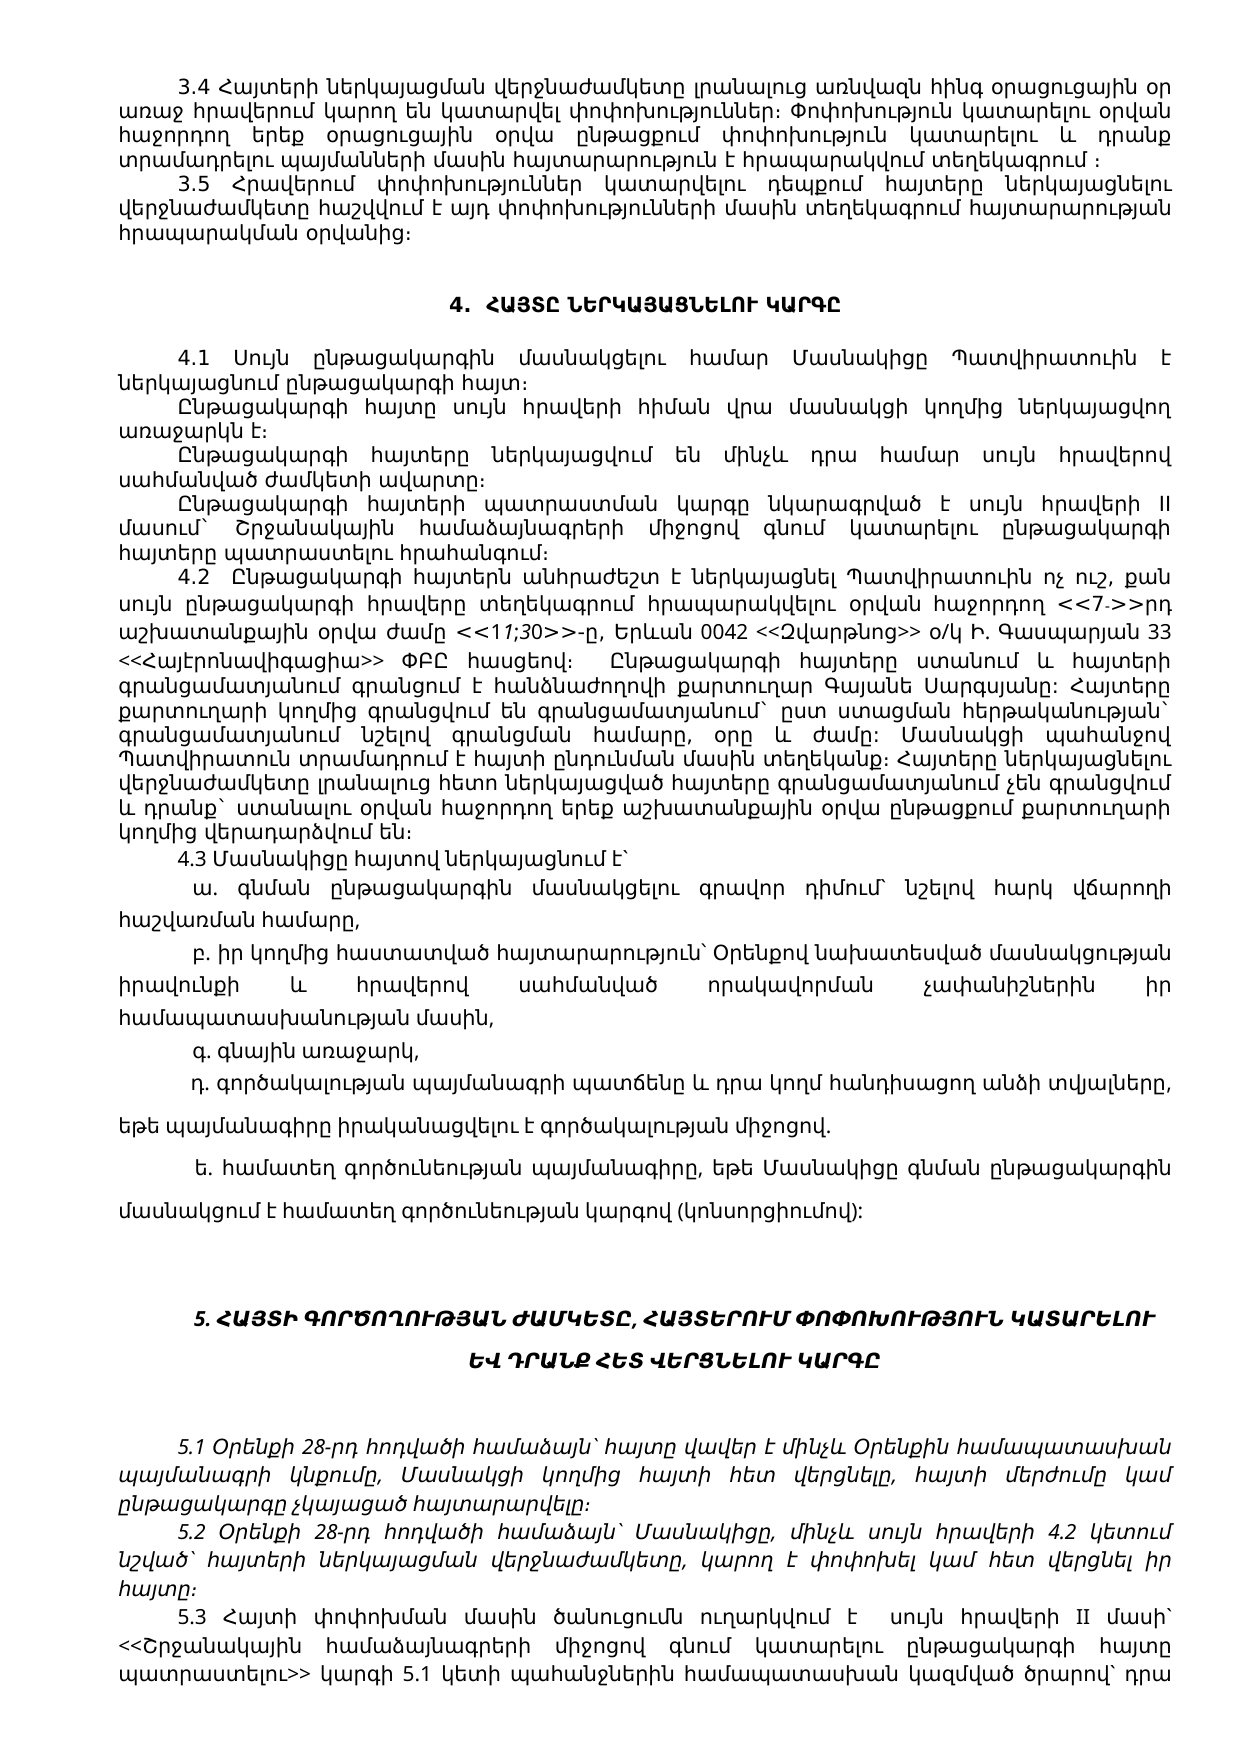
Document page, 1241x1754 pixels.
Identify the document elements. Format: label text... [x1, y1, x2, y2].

text Ընթացակարգի հայտերի պատրաստման կարգը նկարագրված է սույն հրավերի II մասում` Շրջանակային համաձայնագրերի միջոցով գնում կատարելու ընթացակարգի հայտերը պատրաստելու հրահանգում։ [118, 492, 1172, 565]
text 5.2 Օրենքի 28-րդ հոդվածի համաձայն` Մասնակիցը, մինչև սույն հրավերի 4.2 կետում նշված` հայտերի ներկայացման վերջնաժամկետը, կարող է փոփոխել կամ հետ վերցնել իր հայտը։ [118, 1517, 1172, 1602]
text Ընթացակարգի հայտը սույն հրավերի հիման վրա մասնակցի կողմից ներկայացվող առաջարկն է։ [118, 395, 1172, 443]
text 3.5 Հրավերում փոփոխություններ կատարվելու դեպքում հայտերը ներկայացնելու վերջնաժամկետը հաշվվում է այդ փոփոխությունների մասին տեղեկագրում հայտարարության հրապարակման օրվանից։ [118, 172, 1172, 245]
text 3.4 Հայտերի ներկայացման վերջնաժամկետը լրանալուց առնվազն հինգ օրացուցային օր առաջ հրավերում կարող են կատարվել փոփոխություններ։ Փոփոխություն կատարելու օրվան հաջորդող երեք օրացուցային օրվա ընթացքում փոփոխություն կատարելու և դրանք տրամադրելու պայմանների մասին հայտարարություն է հրապարակվում տեղեկագրում ։ [118, 75, 1172, 172]
text 5.1 Օրենքի 28-րդ հոդվածի համաձայն` հայտը վավեր է մինչև Օրենքին համապատասխան պայմանագրի կնքումը, Մասնակցի կողմից հայտի հետ վերցնելը, հայտի մերժումը կամ ընթացակարգը չկայացած հայտարարվելը։ [118, 1432, 1172, 1517]
text դ. գործակալության պայմանագրի պատճենը և դրա կողմ հանդիսացող անձի տվյալները, եթե պայմանագիրը իրականացվելու է գործակալության միջոցով. [118, 1068, 1172, 1139]
text ա. գնման ընթացակարգին մասնակցելու գրավոր դիմում` նշելով հարկ վճարողի հաշվառման համարը, [118, 873, 1172, 934]
text 4.3 Մասնակիցը հայտով ներկայացնում է` [118, 844, 1172, 873]
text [118, 1602, 1172, 1688]
text գ. գնային առաջարկ, [118, 1036, 1172, 1064]
text 4.1 Սույն ընթացակարգին մասնակցելու համար Մասնակիցը Պատվիրատուին է ներկայացնում ընթացակարգի հայտ։ [118, 346, 1172, 395]
text 4.2 Ընթացակարգի հայտերն անհրաժեշտ է ներկայացնել Պատվիրատուին ոչ ուշ, քան սույն ընթացակարգի հրավերը տեղեկագրում հրապարակվելու օրվան հաջորդող <<7->>րդ աշխատանքային օրվա ժամը <<11;30>>-ը, Երևան 0042 <<Զվարթնոց>> օ/կ Ի. Գասպարյան 33 <<Հայէրոնավիգացիա>> ՓԲԸ հասցեով։ Ընթացակարգի հայտերը ստանում և հայտերի գրանցամատյանում գրանցում է հանձնաժողովի քարտուղար Գայանե Սարգսյանը: Հայտերը քարտուղարի կողմից գրանցվում են գրանցամատյանում` ըստ ստացման հերթականության` գրանցամատյանում նշելով գրանցման համարը, օրը և ժամը: Մասնակցի պահանջով Պատվիրատուն տրամադրում է հայտի ընդունման մասին տեղեկանք։ Հայտերը ներկայացնելու վերջնաժամկետը լրանալուց հետո ներկայացված հայտերը գրանցամատյանում չեն գրանցվում և դրանք` ստանալու օրվան հաջորդող երեք աշխատանքային օրվա ընթացքում քարտուղարի կողմից վերադարձվում են։ [118, 565, 1172, 844]
text Ընթացակարգի հայտերը ներկայացվում են մինչև դրա համար սույն հրավերով սահմանված ժամկետի ավարտը։ [118, 443, 1172, 492]
text 4. ՀԱՅՏԸ ՆԵՐԿԱՅԱՑՆԵԼՈՒ ԿԱՐԳԸ [118, 293, 1172, 318]
text ԵՎ ԴՐԱՆՔ ՀԵՏ ՎԵՐՑՆԵԼՈՒ ԿԱՐԳԸ [118, 1347, 1172, 1375]
text ե. համատեղ գործունեության պայմանագիրը, եթե Մասնակիցը գնման ընթացակարգին մասնակցում է համատեղ գործունեության կարգով (կոնսորցիումով): [118, 1153, 1172, 1224]
text 5. ՀԱՅՏԻ ԳՈՐԾՈՂՈՒԹՅԱՆ ԺԱՄԿԵՏԸ, ՀԱՅՏԵՐՈՒՄ ՓՈՓՈԽՈՒԹՅՈՒՆ ԿԱՏԱՐԵԼՈՒ [118, 1304, 1172, 1332]
text բ. իր կողմից հաստատված հայտարարություն՝ Օրենքով նախատեսված մասնակցության իրավունքի և հրավերով սահմանված որակավորման չափանիշներին իր համապատասխանության մասին, [118, 938, 1172, 1032]
